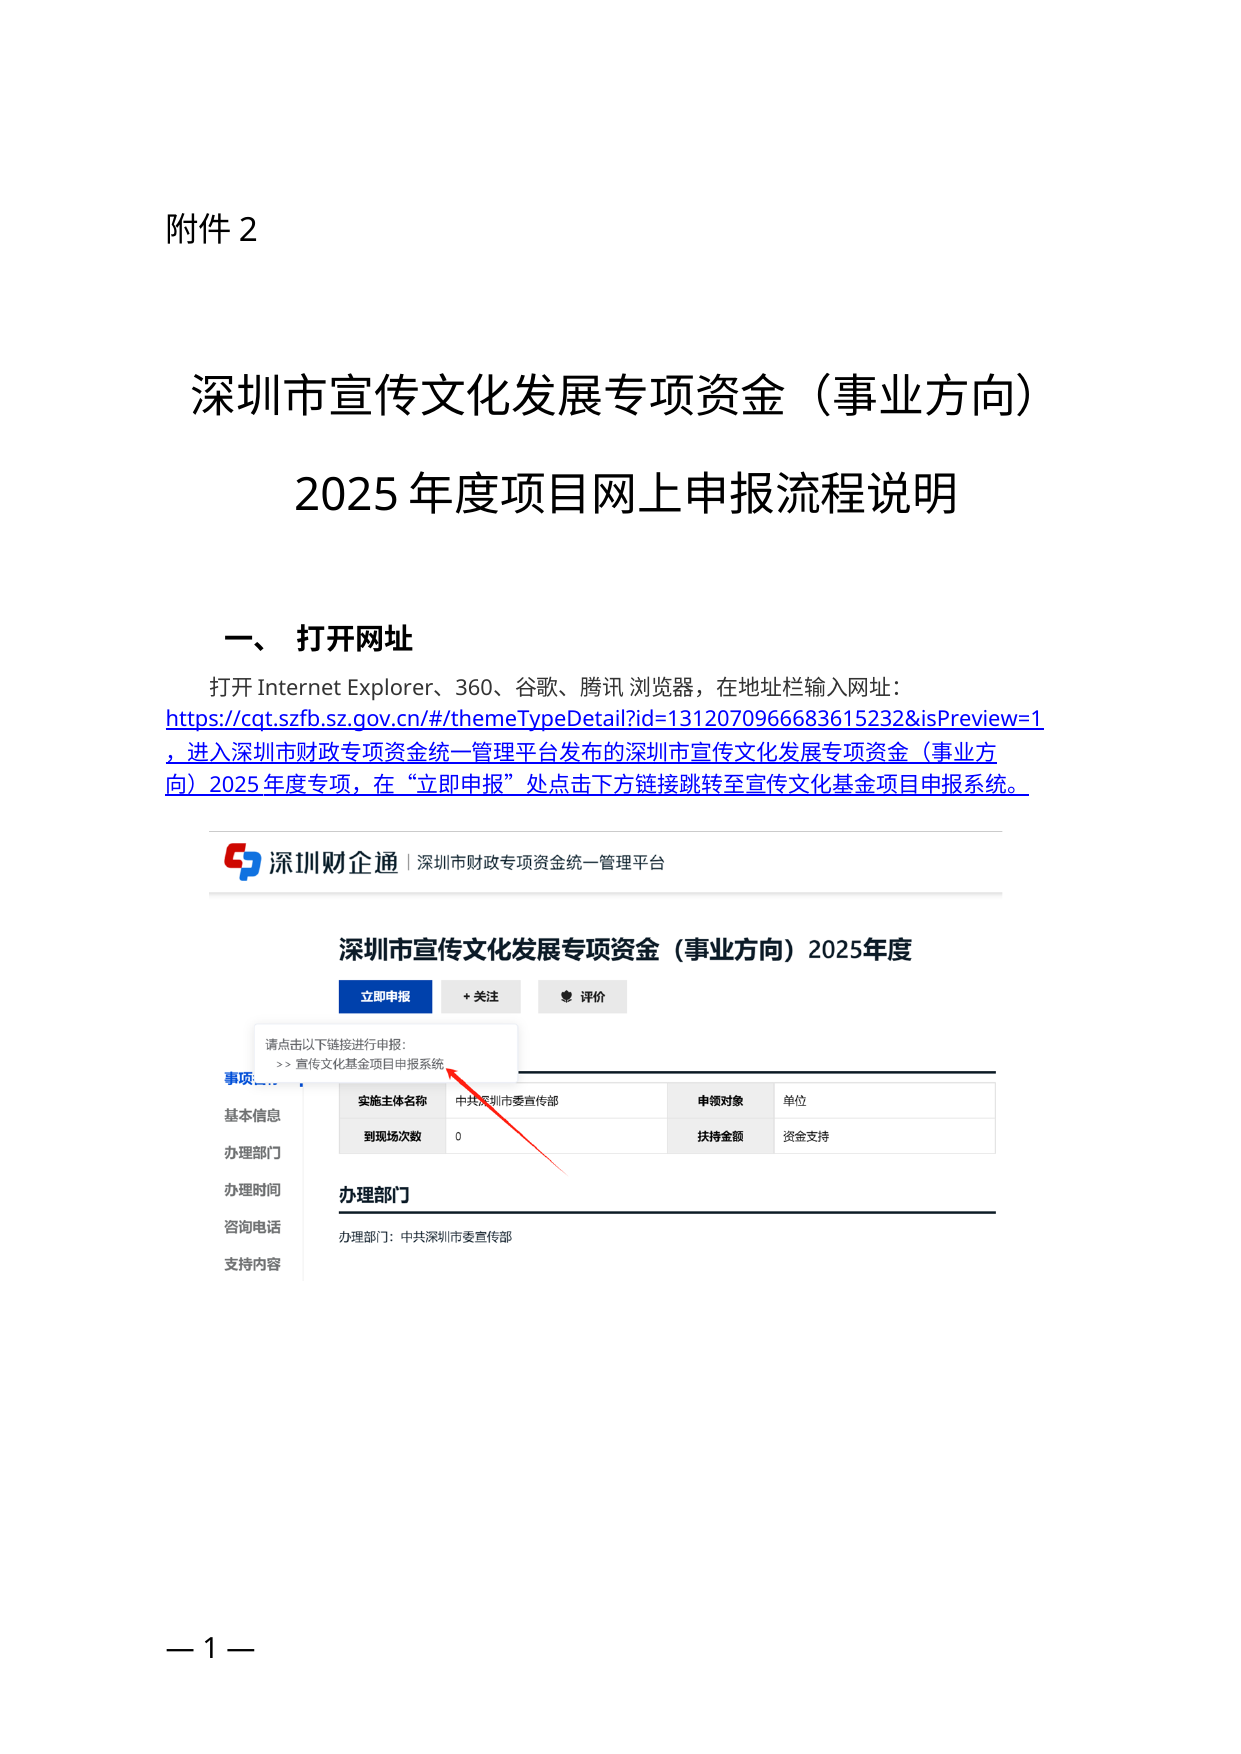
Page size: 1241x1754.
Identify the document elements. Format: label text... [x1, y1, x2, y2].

list 打开网址 [165, 604, 1087, 669]
picture [209, 831, 1003, 1281]
text 附件2 [165, 194, 1087, 259]
text 2025年度项目网上申报流程说明 [165, 442, 1087, 539]
text 深圳市宣传文化发展专项资金（事业方向） [165, 344, 1087, 442]
text 打开Internet Explorer、360、谷歌、腾讯 浏览器，在地址栏输入网址：https://cqt.szfb.sz.gov.cn/#/themeTypeDetail?id=1312070966683615232&isPreview=1 [165, 669, 1087, 734]
text ，进入深圳市财政专项资金统一管理平台发布的深圳市宣传文化发展专项资金（事业方向）2025年度专项，在“立即申报”处点击下方链接跳转至宣传文化基金项目申报系统。 [165, 734, 1087, 799]
